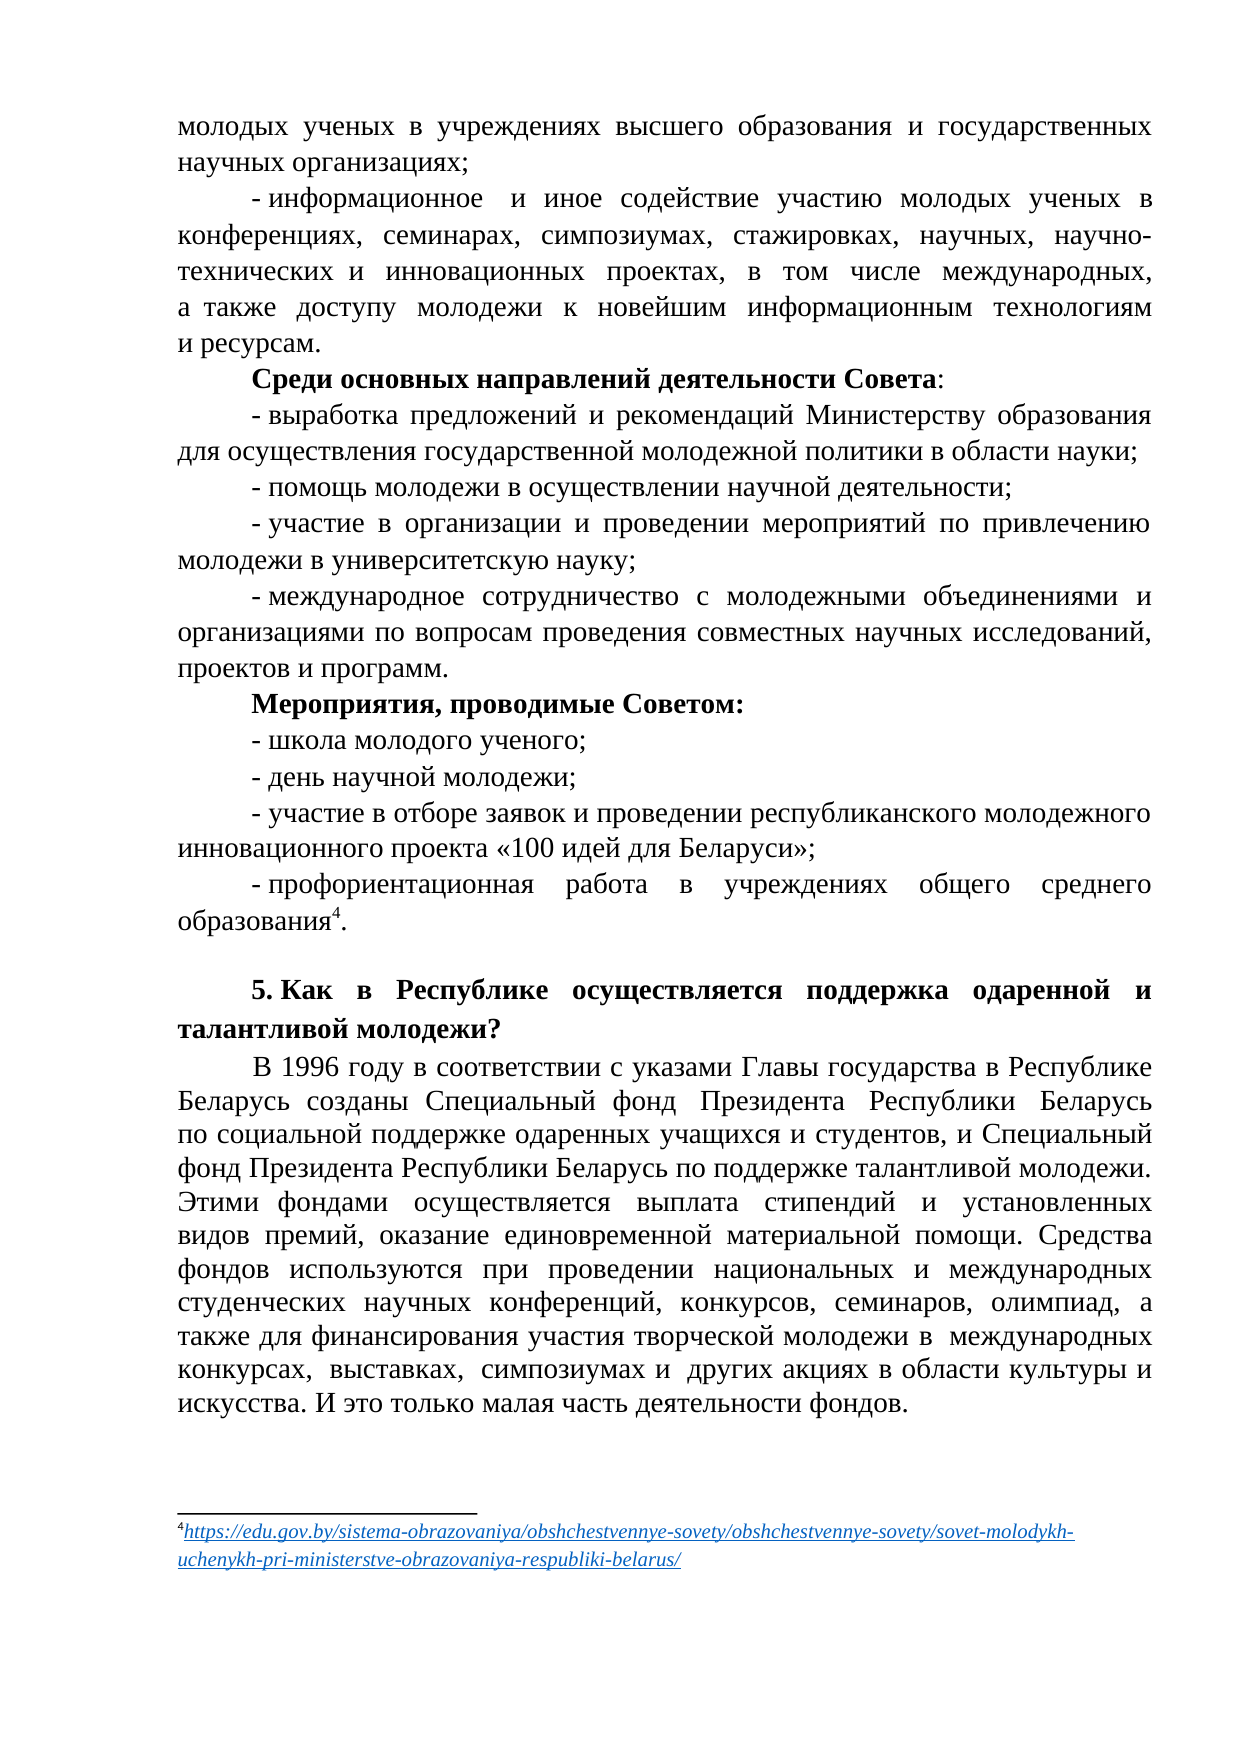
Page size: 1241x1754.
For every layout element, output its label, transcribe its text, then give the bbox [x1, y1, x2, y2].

subtitle Среди основных направлений деятельности Совета: [251, 361, 1163, 395]
subtitle Мероприятия, проводимые Советом: [251, 686, 1163, 720]
list участие в организации и проведении мероприятий по привлечению молодежи в университетскую науку; [177, 506, 1151, 575]
list выработка предложений и рекомендаций Министерству образования для осуществления государственной молодежной политики в области науки; [177, 397, 1152, 467]
list участие в отборе заявок и проведении республиканского молодежного инновационного проекта «100 идей для Беларуси»; [177, 795, 1152, 864]
list помощь молодежи в осуществлении научной деятельности; [251, 469, 1163, 503]
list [177, 108, 1152, 178]
text 4https://edu.gov.by/sistema-obrazovaniya/obshchestvennye-sovety/obshchestvennye-sovety/sovet-molodykh- [177, 1518, 1163, 1544]
list школа молодого ученого; [251, 722, 1163, 756]
list международное сотрудничество с молодежными объединениями и организациями по вопросам проведения совместных научных исследований, проектов и программ. [177, 578, 1152, 684]
text uchenykh-pri-ministerstve-obrazovaniya-respubliki-belarus/ [177, 1547, 1163, 1571]
list информационное и иное содействие участию молодых ученых в конференциях, семинарах, симпозиумах, стажировках, научных, научно- технических и инновационных проектах, в том числе международных, а также доступу молодежи к новейшим информационным технологиям и ресурсам. [177, 181, 1153, 359]
subtitle Как в Республике осуществляется поддержка одаренной и талантливой молодежи? [177, 972, 1152, 1044]
list профориентационная работа в учреждениях общего среднего образования4. [177, 866, 1152, 936]
text В 1996 году в соответствии с указами Главы государства в Республике Беларусь созданы Специальный фонд Президента Республики Беларусь по социальной поддержке одаренных учащихся и студентов, и Специальный фонд Президента Республики Беларусь по поддержке талантливой молодежи. Этими фондами осуществляется выплата стипендий и установленных видов премий, оказание единовременной материальной помощи. Средства фондов используются при проведении национальных и международных студенческих научных конференций, конкурсов, семинаров, олимпиад, а также для финансирования участия творческой молодежи в международных конкурсах, выставках, симпозиумах и других акциях в области культуры и искусства. И это только малая часть деятельности фондов. [177, 1049, 1152, 1418]
list день научной молодежи; [251, 759, 1163, 792]
